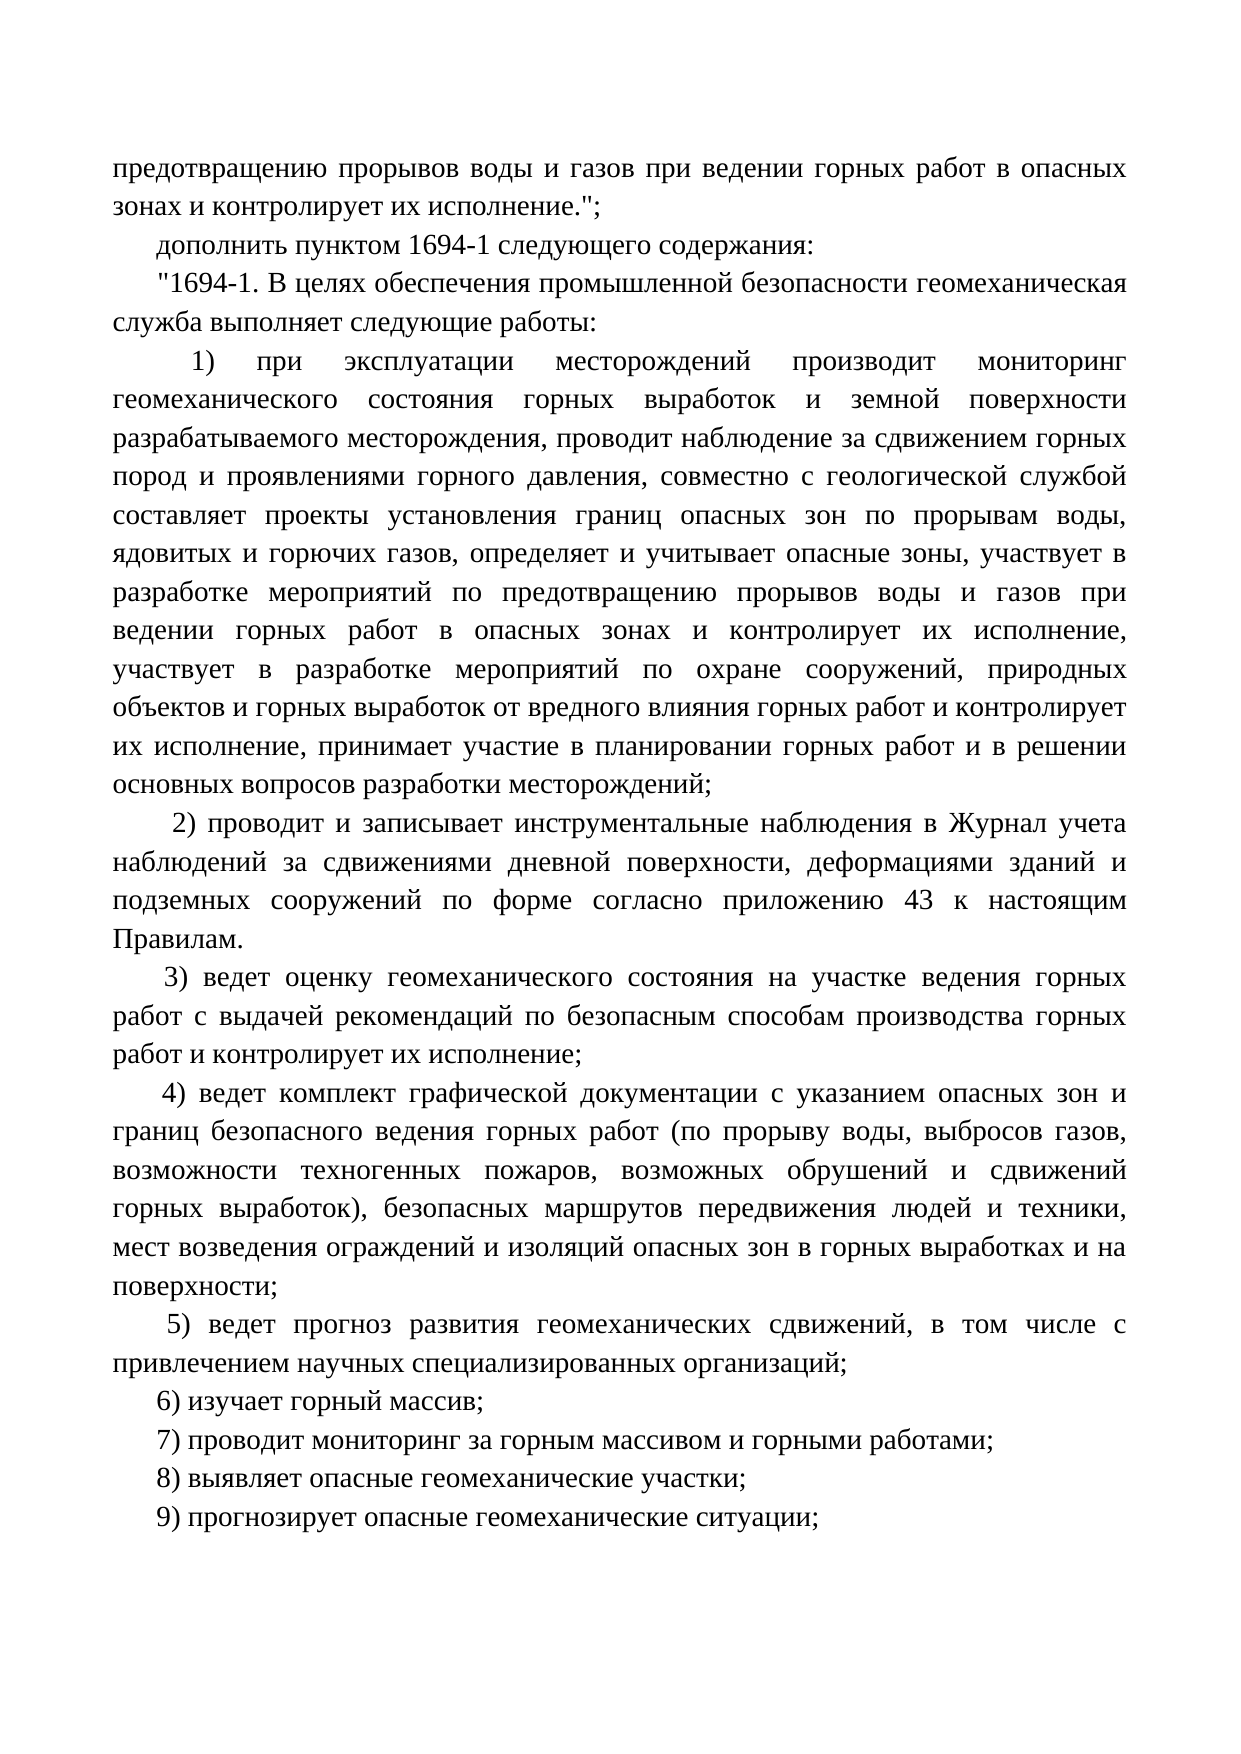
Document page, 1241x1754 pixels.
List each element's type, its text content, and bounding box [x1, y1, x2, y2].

text 2) проводит и записывает инструментальные наблюдения в Журнал учета наблюдений за сдвижениями дневной поверхности, деформациями зданий и подземных сооружений по форме согласно приложению 43 к настоящим Правилам. [112, 805, 1128, 954]
text "1694-1. В целях обеспечения промышленной безопасности геомеханическая служба выполняет следующие работы: [112, 266, 1128, 338]
text 4) ведет комплект графической документации с указанием опасных зон и границ безопасного ведения горных работ (по прорыву воды, выбросов газов, возможности техногенных пожаров, возможных обрушений и сдвижений горных выработок), безопасных маршрутов передвижения людей и техники, мест возведения ограждений и изоляций опасных зон в горных выработках и на поверхности; [112, 1075, 1128, 1301]
text 7) проводит мониторинг за горным массивом и горными работами; [112, 1422, 1128, 1455]
text 9) прогнозирует опасные геомеханические ситуации; [112, 1499, 1128, 1532]
text дополнить пунктом 1694-1 следующего содержания: [112, 227, 1128, 261]
text 1) при эксплуатации месторождений производит мониторинг геомеханического состояния горных выработок и земной поверхности разрабатываемого месторождения, проводит наблюдение за сдвижением горных пород и проявлениями горного давления, совместно с геологической службой составляет проекты установления границ опасных зон по прорывам воды, ядовитых и горючих газов, определяет и учитывает опасные зоны, участвует в разработке мероприятий по предотвращению прорывов воды и газов при ведении горных работ в опасных зонах и контролирует их исполнение, участвует в разработке мероприятий по охране сооружений, природных объектов и горных выработок от вредного влияния горных работ и контролирует их исполнение, принимает участие в планировании горных работ и в решении основных вопросов разработки месторождений; [112, 343, 1128, 800]
text 3) ведет оценку геомеханического состояния на участке ведения горных работ с выдачей рекомендаций по безопасным способам производства горных работ и контролирует их исполнение; [112, 959, 1128, 1070]
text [112, 150, 1128, 222]
text 8) выявляет опасные геомеханические участки; [112, 1460, 1128, 1494]
text 5) ведет прогноз развития геомеханических сдвижений, в том числе с привлечением научных специализированных организаций; [112, 1306, 1128, 1378]
text 6) изучает горный массив; [112, 1383, 1128, 1417]
